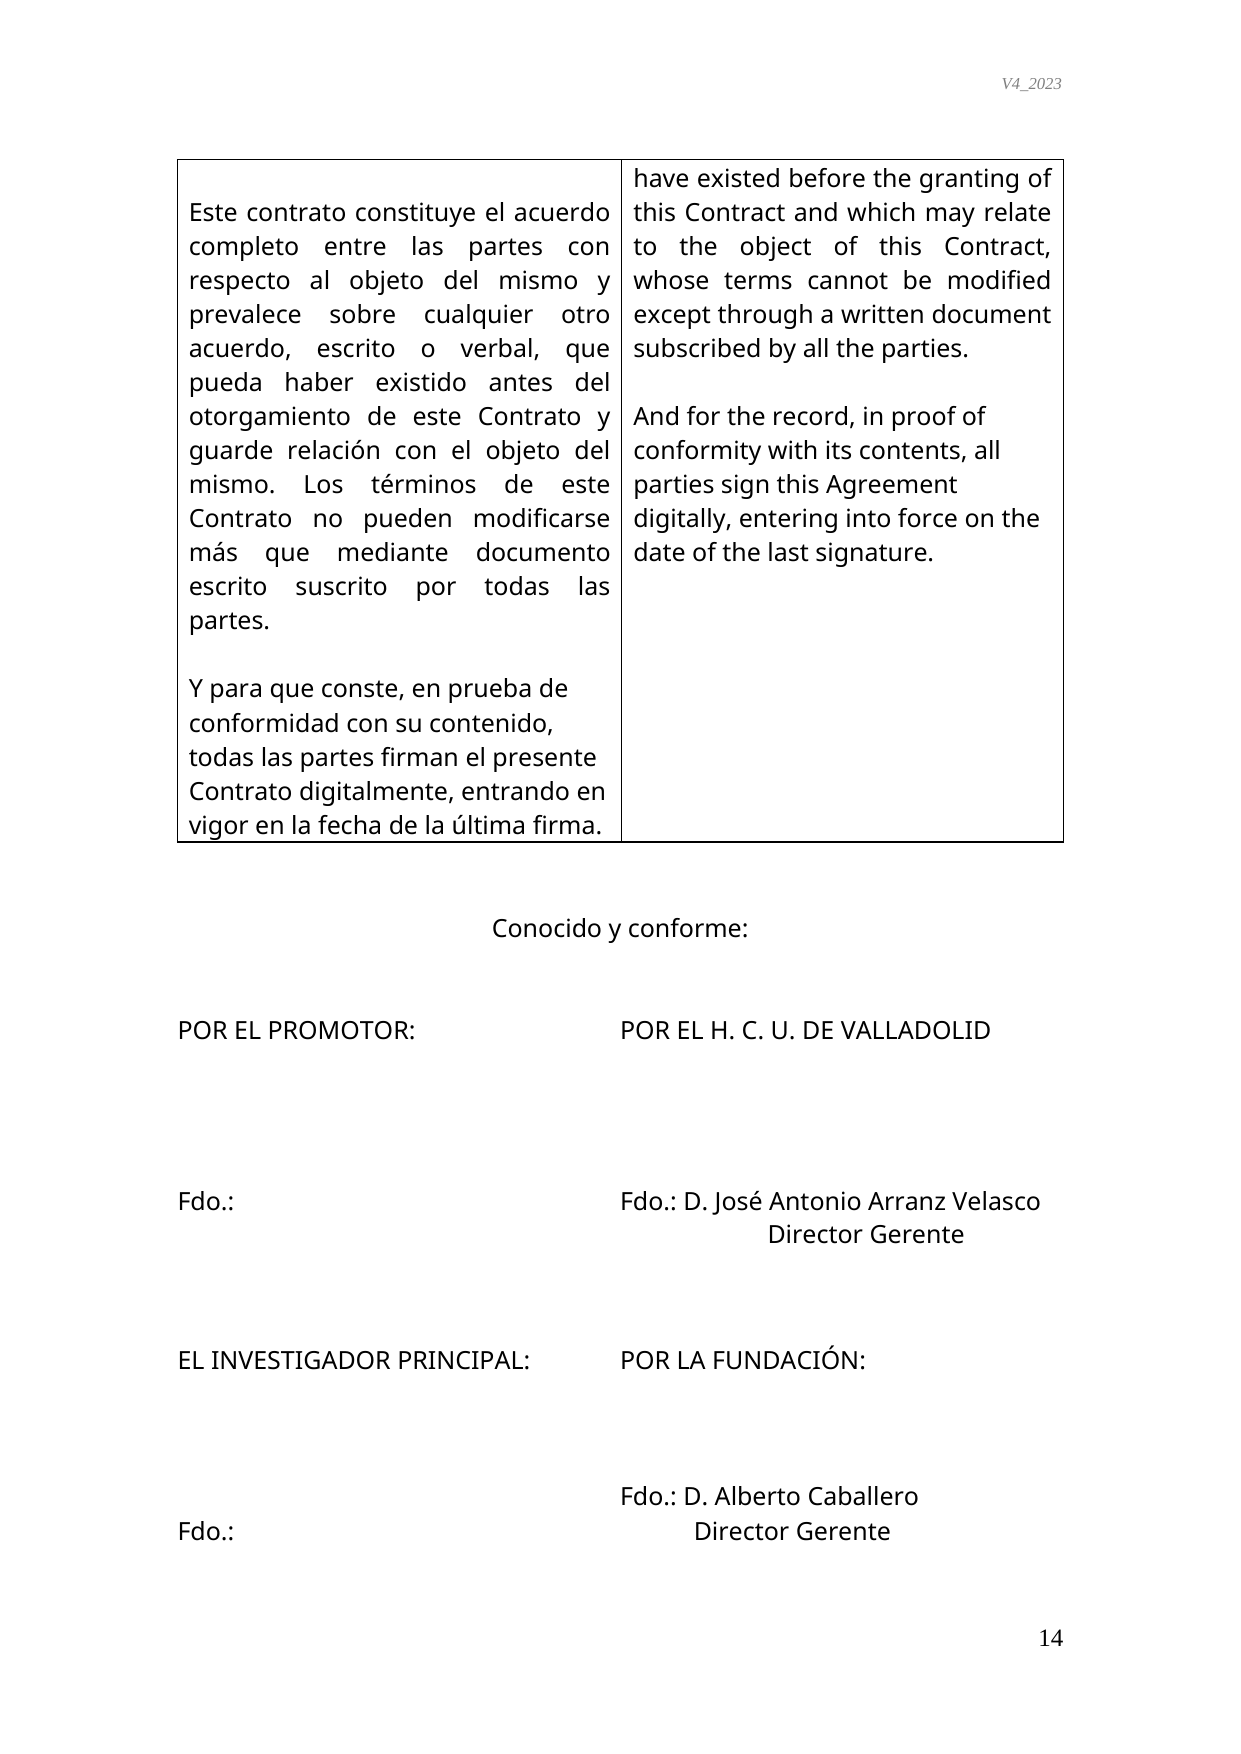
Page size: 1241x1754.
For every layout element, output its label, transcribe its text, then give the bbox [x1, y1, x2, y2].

text EL INVESTIGADOR PRINCIPAL: POR : [177, 1343, 1063, 1377]
text Conocido y conforme: [177, 911, 1063, 945]
text Fdo.: Fdo.: D. José Antonio Arranz Velasco [177, 1183, 1063, 1217]
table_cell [622, 160, 1063, 841]
text POR EL PROMOTOR: POR EL H. C. U. DE VALLADOLID [177, 1013, 1063, 1047]
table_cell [178, 160, 621, 841]
text Director Gerente [177, 1217, 1063, 1251]
text Fdo.: Director Gerente [177, 1513, 1063, 1547]
text Fdo.: D. Alberto Caballero [177, 1479, 1063, 1513]
